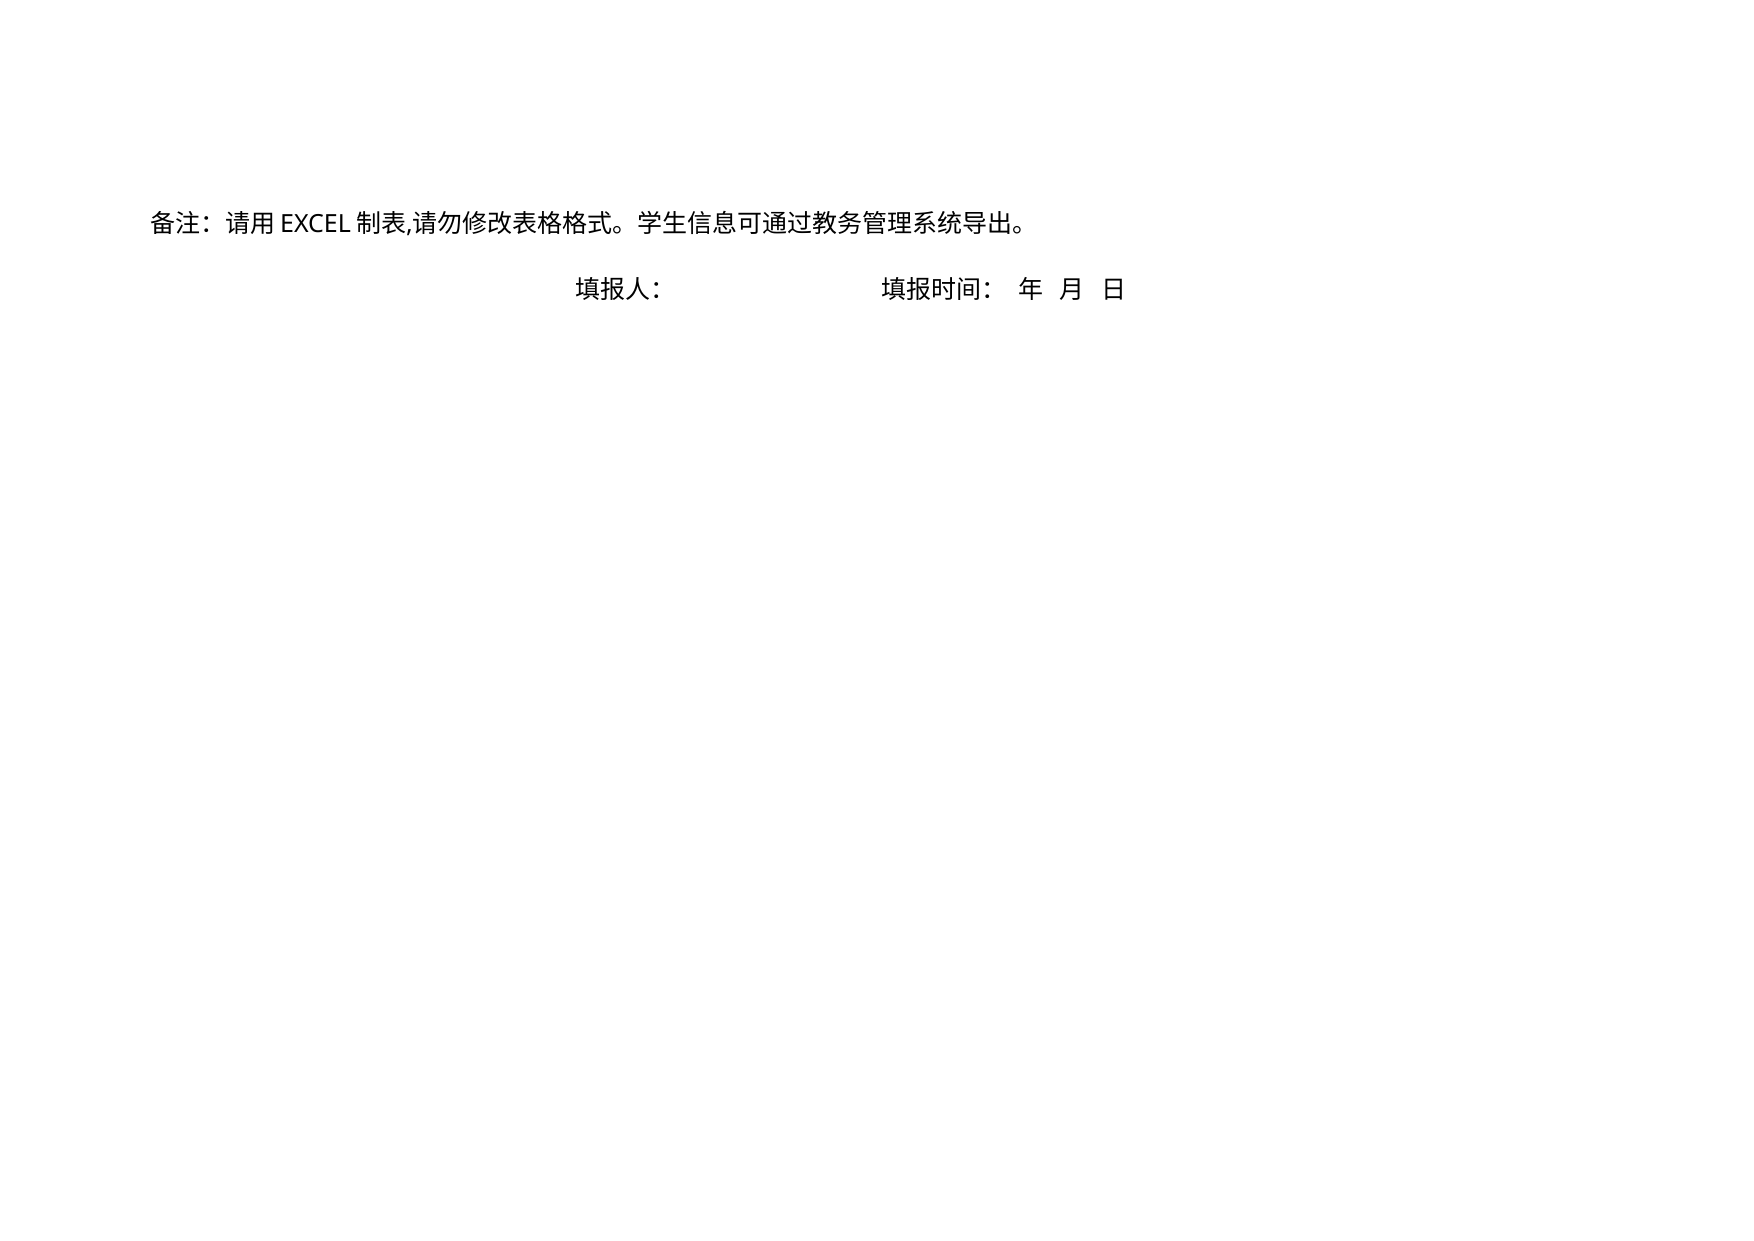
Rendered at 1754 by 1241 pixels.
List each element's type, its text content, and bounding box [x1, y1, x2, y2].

text 备注：请用EXCEL制表,请勿修改表格格式。学生信息可通过教务管理系统导出。 [150, 188, 1604, 254]
text 填报人： 填报时间： 年 月 日 [150, 254, 1604, 321]
